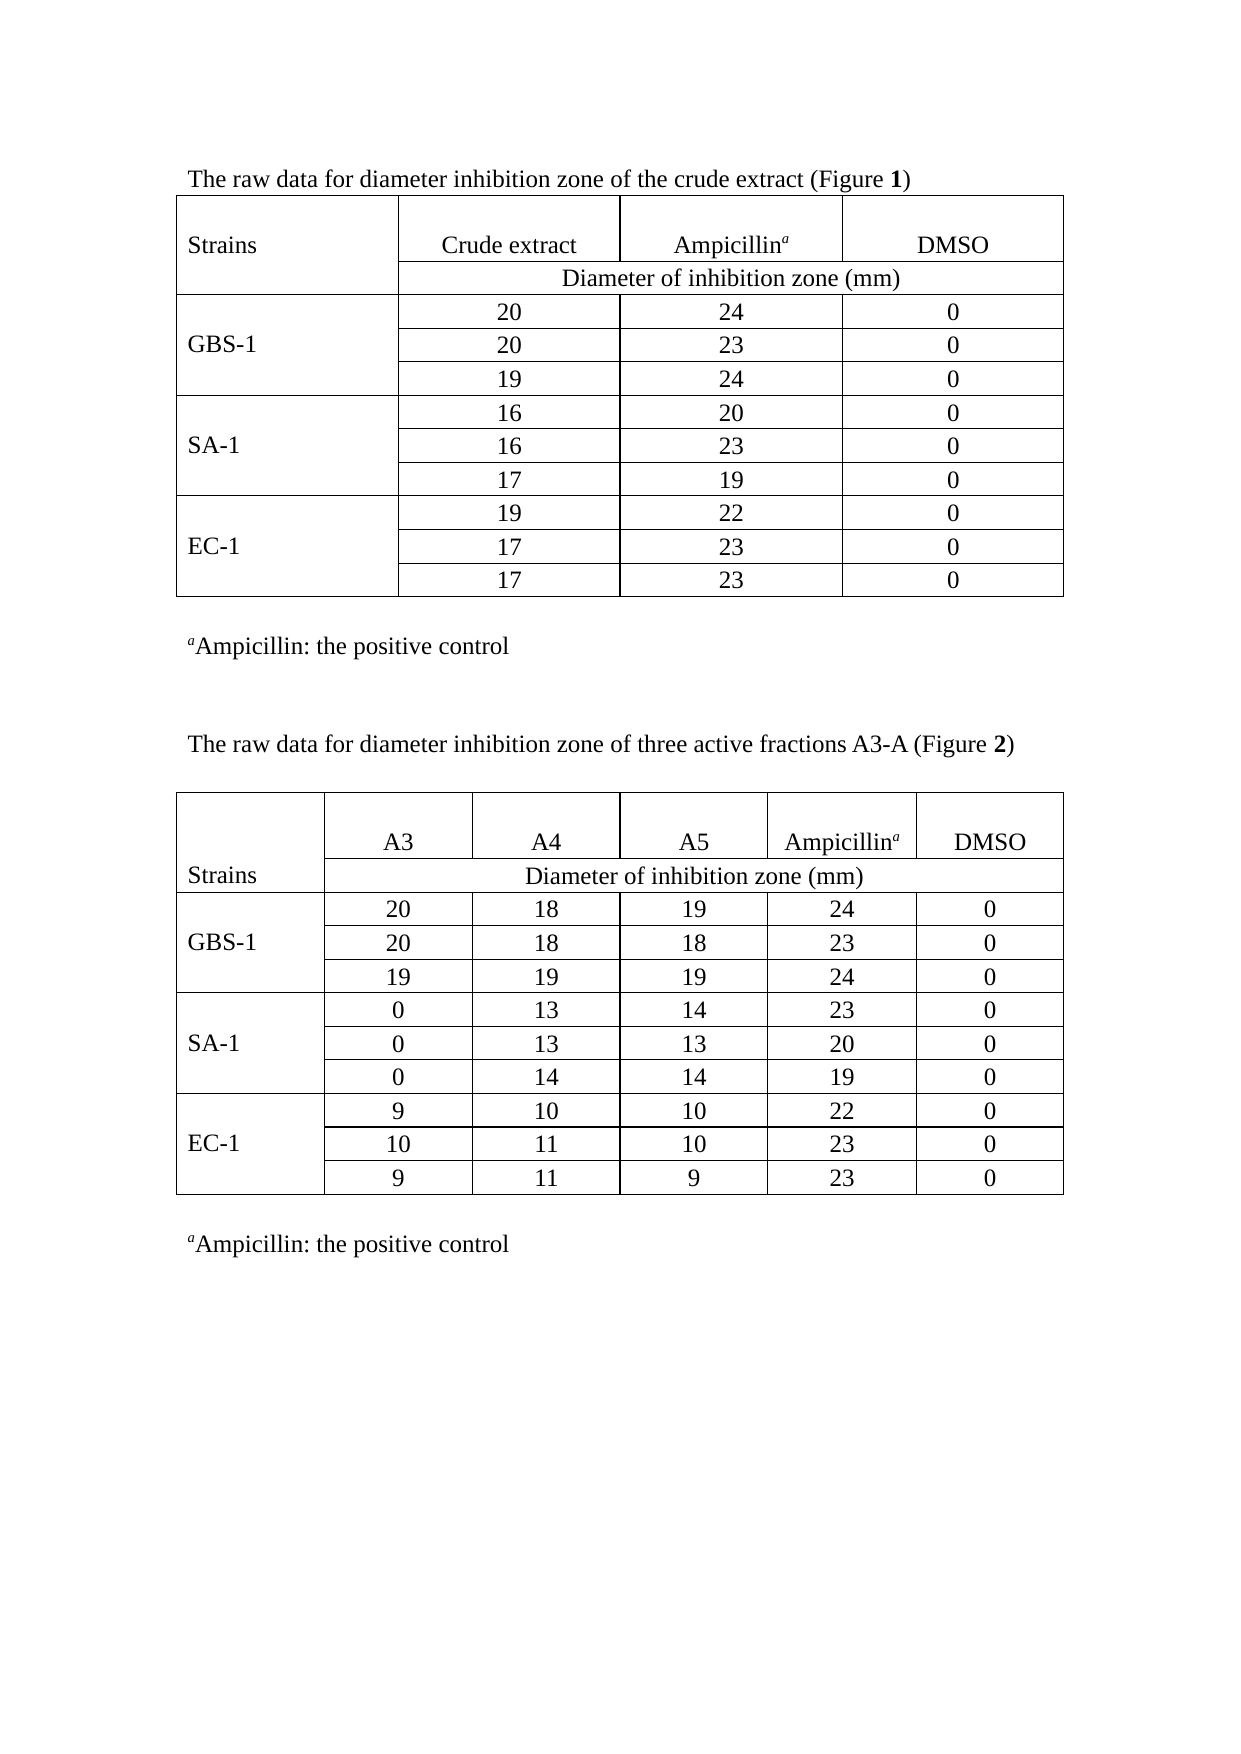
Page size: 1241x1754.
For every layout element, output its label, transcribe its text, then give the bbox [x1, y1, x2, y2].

table_cell Diameter of inhibition zone (mm) [325, 859, 1063, 892]
table_header A3 [325, 793, 472, 858]
table_cell 9 [325, 1161, 472, 1193]
table_cell 0 [917, 893, 1063, 925]
table_cell 0 [917, 1060, 1063, 1093]
table_header A5 [621, 793, 767, 858]
table_cell 24 [768, 960, 916, 992]
table_cell 0 [843, 530, 1063, 562]
table_cell 0 [325, 1060, 472, 1093]
table_cell 19 [399, 362, 619, 395]
table_cell 19 [473, 960, 619, 992]
table_cell Diameter of inhibition zone (mm) [399, 262, 1063, 294]
text aAmpicillin: the positive control [187, 1227, 1053, 1259]
table_cell 11 [473, 1161, 619, 1193]
table_cell 19 [621, 463, 842, 495]
table_cell 14 [621, 1060, 767, 1093]
table_cell 20 [325, 893, 472, 925]
table_header Ampicillina [621, 196, 842, 261]
table_cell 18 [473, 893, 619, 925]
table_cell 0 [325, 1027, 472, 1059]
table_cell 16 [399, 429, 619, 462]
table_cell 19 [325, 960, 472, 992]
table_cell 20 [621, 396, 842, 428]
table_cell 23 [768, 1161, 916, 1193]
table_cell 22 [621, 496, 842, 529]
text The raw data for diameter inhibition zone of three active fractions A3-A (Figure 2) [187, 727, 1053, 759]
table_cell 10 [325, 1128, 472, 1160]
table_cell 18 [473, 926, 619, 959]
table_cell 17 [399, 564, 619, 596]
table_cell 19 [621, 960, 767, 992]
table_cell EC-1 [177, 1094, 324, 1193]
table_cell 14 [473, 1060, 619, 1093]
table_cell 0 [843, 362, 1063, 395]
table_cell 0 [843, 396, 1063, 428]
table_cell SA-1 [177, 396, 398, 495]
table_cell SA-1 [177, 993, 324, 1093]
table_cell 0 [843, 329, 1063, 361]
table_header DMSO [843, 196, 1063, 261]
table_cell 0 [843, 463, 1063, 495]
table_cell 9 [621, 1161, 767, 1193]
table_cell 0 [843, 564, 1063, 596]
table_cell 0 [917, 926, 1063, 959]
table_cell 0 [917, 1094, 1063, 1126]
table_cell 10 [621, 1094, 767, 1126]
table_cell 0 [843, 429, 1063, 462]
table_cell 23 [768, 993, 916, 1026]
table_cell 9 [325, 1094, 472, 1126]
table_cell 13 [473, 993, 619, 1026]
table_cell 0 [917, 1161, 1063, 1193]
table_cell 20 [399, 295, 619, 328]
table_cell 19 [621, 893, 767, 925]
table_cell 13 [621, 1027, 767, 1059]
table_cell 20 [399, 329, 619, 361]
table_cell 20 [325, 926, 472, 959]
table_cell 0 [843, 295, 1063, 328]
table_cell 22 [768, 1094, 916, 1126]
table_cell 0 [843, 496, 1063, 529]
table_cell 24 [768, 893, 916, 925]
text aAmpicillin: the positive control [187, 629, 1053, 662]
table_cell 19 [399, 496, 619, 529]
table_cell 17 [399, 530, 619, 562]
table_header Ampicillina [768, 793, 916, 858]
table_cell 11 [473, 1128, 619, 1160]
table_cell 14 [621, 993, 767, 1026]
table_cell 0 [917, 993, 1063, 1026]
table_cell 24 [621, 362, 842, 395]
table_header Crude extract [399, 196, 619, 261]
table_cell 23 [621, 429, 842, 462]
table_cell 10 [473, 1094, 619, 1126]
table_cell 23 [621, 329, 842, 361]
table_cell 20 [768, 1027, 916, 1059]
table_cell 23 [621, 530, 842, 562]
table_cell 23 [768, 1128, 916, 1160]
text The raw data for diameter inhibition zone of the crude extract (Figure 1) [187, 162, 1053, 194]
table_header Strains [177, 196, 398, 294]
table_cell 0 [917, 960, 1063, 992]
table_header A4 [473, 793, 619, 858]
table_cell 18 [621, 926, 767, 959]
table_cell GBS-1 [177, 295, 398, 395]
table_cell 0 [917, 1128, 1063, 1160]
table_cell 24 [621, 295, 842, 328]
table_cell 17 [399, 463, 619, 495]
table_header DMSO [917, 793, 1063, 858]
table_cell 10 [621, 1128, 767, 1160]
table_cell 0 [325, 993, 472, 1026]
table_cell 13 [473, 1027, 619, 1059]
table_cell GBS-1 [177, 893, 324, 992]
table_cell EC-1 [177, 496, 398, 596]
table_header Strains [177, 793, 324, 892]
table_cell 16 [399, 396, 619, 428]
table_cell 19 [768, 1060, 916, 1093]
table_cell 0 [917, 1027, 1063, 1059]
table_cell 23 [768, 926, 916, 959]
table_cell 23 [621, 564, 842, 596]
